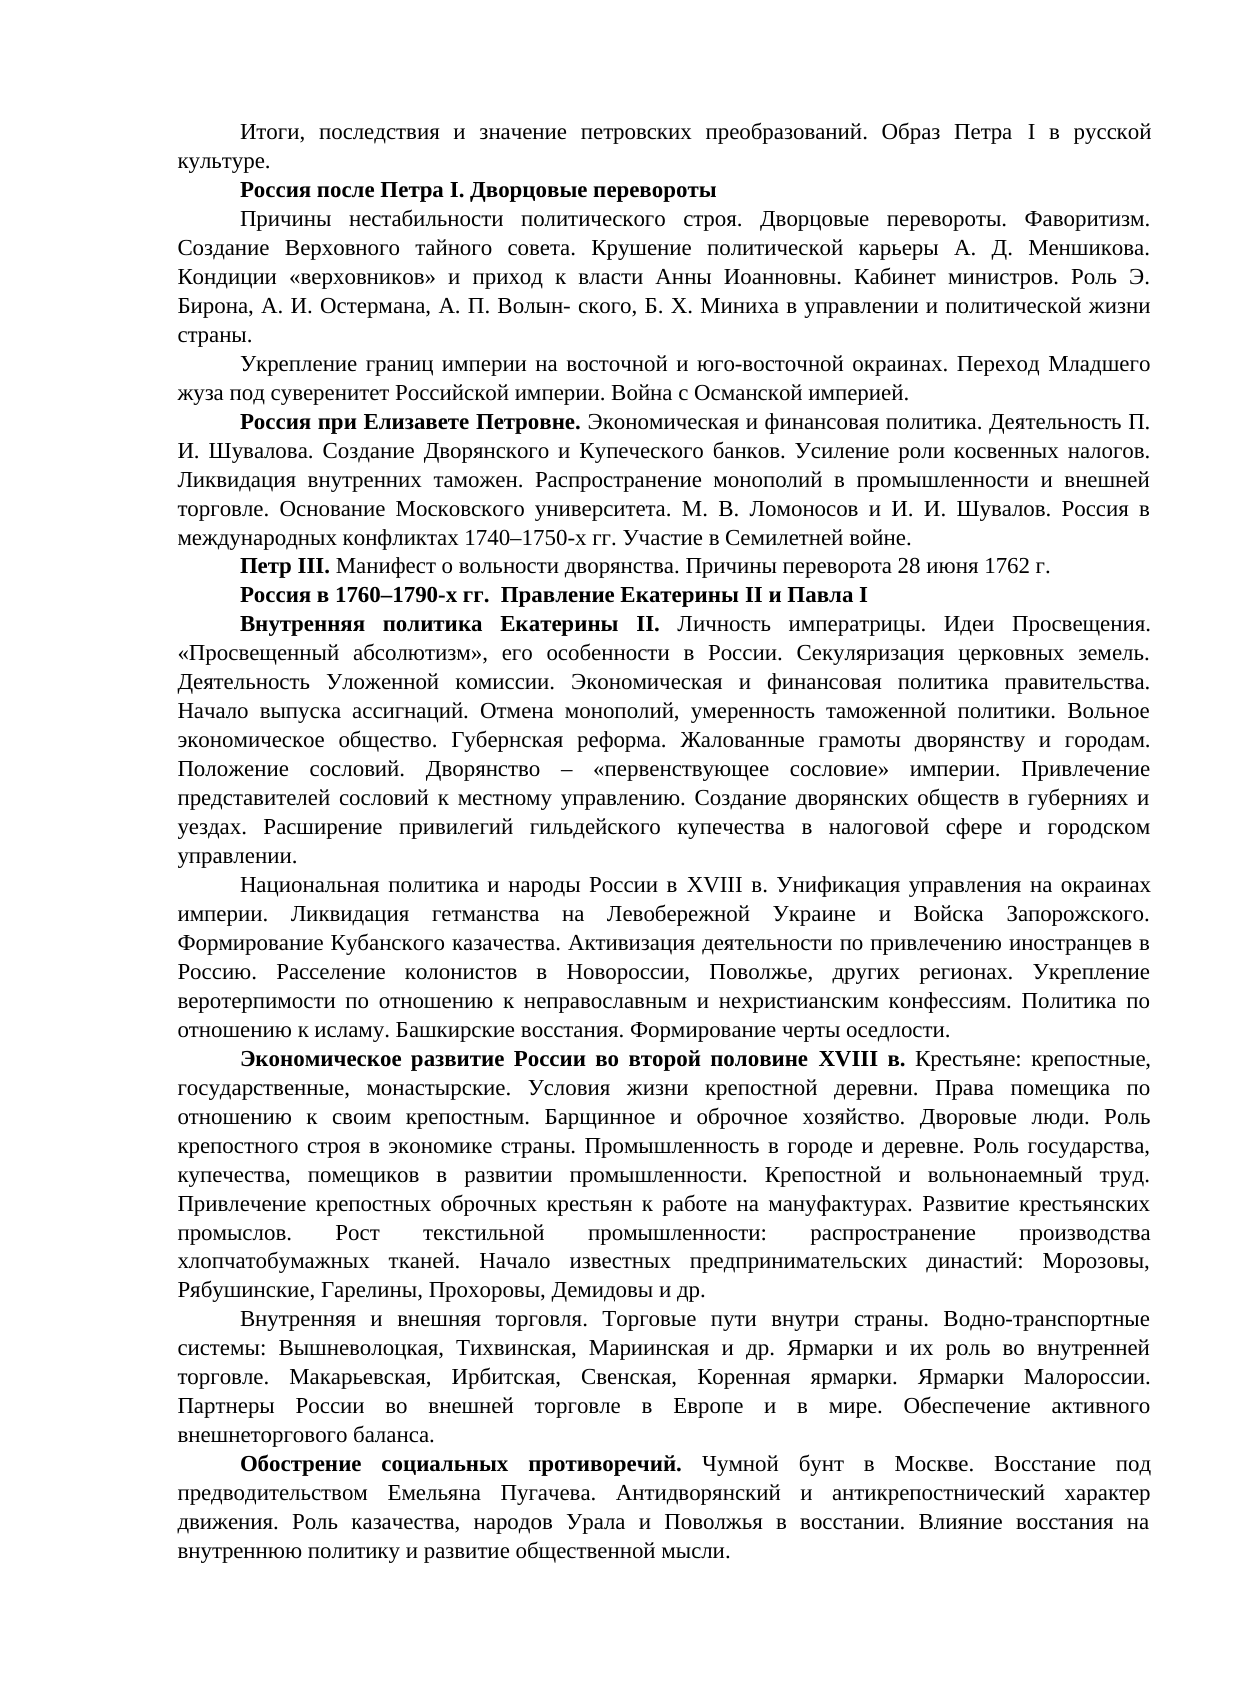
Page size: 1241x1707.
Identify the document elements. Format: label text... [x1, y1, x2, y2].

text Россия при Елизавете Петровне. Экономическая и финансовая политика. Деятельность П. И. Шувалова. Создание Дворянского и Купеческого банков. Усиление роли косвенных налогов. Ликвидация внутренних таможен. Распространение монополий в промышленности и внешней торговле. Основание Московского университета. М. В. Ломоносов и И. И. Шувалов. Россия в международных конфликтах 1740–1750-х гг. Участие в Семилетней войне. [177, 408, 1152, 550]
text Экономическое развитие России во второй половине XVIII в. Крестьяне: крепостные, государственные, монастырские. Условия жизни крепостной деревни. Права помещика по отношению к своим крепостным. Барщинное и оброчное хозяйство. Дворовые люди. Роль крепостного строя в экономике страны. Промышленность в городе и деревне. Роль государства, купечества, помещиков в развитии промышленности. Крепостной и вольнонаемный труд. Привлечение крепостных оброчных крестьян к работе на мануфактурах. Развитие крестьянских промыслов. Рост текстильной промышленности: распространение производства хлопчатобумажных тканей. Начало известных предпринимательских династий: Морозовы, Рябушинские, Гарелины, Прохоровы, Демидовы и др. [177, 1045, 1152, 1303]
text Итоги, последствия и значение петровских преобразований. Образ Петра I в русской культуре. [177, 118, 1152, 173]
text Укрепление границ империи на восточной и юго-восточной окраинах. Переход Младшего жуза под суверенитет Российской империи. Война с Османской империей. [177, 350, 1152, 405]
text Внутренняя и внешняя торговля. Торговые пути внутри страны. Водно-транспортные системы: Вышневолоцкая, Тихвинская, Мариинская и др. Ярмарки и их роль во внутренней торговле. Макарьевская, Ирбитская, Свенская, Коренная ярмарки. Ярмарки Малороссии. Партнеры России во внешней торговле в Европе и в мире. Обеспечение активного внешнеторгового баланса. [177, 1305, 1152, 1448]
text Россия в 1760–1790-х гг. Правление Екатерины II и Павла I [177, 581, 1152, 608]
text Национальная политика и народы России в XVIII в. Унификация управления на окраинах империи. Ликвидация гетманства на Левобережной Украине и Войска Запорожского. Формирование Кубанского казачества. Активизация деятельности по привлечению иностранцев в Россию. Расселение колонистов в Новороссии, Поволжье, других регионах. Укрепление веротерпимости по отношению к неправославным и нехристианским конфессиям. Политика по отношению к исламу. Башкирские восстания. Формирование черты оседлости. [177, 871, 1152, 1042]
text Петр III. Манифест о вольности дворянства. Причины переворота 28 июня 1762 г. [177, 552, 1152, 579]
text Россия после Петра I. Дворцовые перевороты [177, 176, 1152, 202]
text Причины нестабильности политического строя. Дворцовые перевороты. Фаворитизм. Создание Верховного тайного совета. Крушение политической карьеры А. Д. Меншикова. Кондиции «верховников» и приход к власти Анны Иоанновны. Кабинет министров. Роль Э. Бирона, А. И. Остермана, А. П. Волын- ского, Б. Х. Миниха в управлении и политической жизни страны. [177, 205, 1152, 347]
text Внутренняя политика Екатерины II. Личность императрицы. Идеи Просвещения. «Просвещенный абсолютизм», его особенности в России. Секуляризация церковных земель. Деятельность Уложенной комиссии. Экономическая и финансовая политика правительства. Начало выпуска ассигнаций. Отмена монополий, умеренность таможенной политики. Вольное экономическое общество. Губернская реформа. Жалованные грамоты дворянству и городам. Положение сословий. Дворянство – «первенствующее сословие» империи. Привлечение представителей сословий к местному управлению. Создание дворянских обществ в губерниях и уездах. Расширение привилегий гильдейского купечества в налоговой сфере и городском управлении. [177, 610, 1152, 868]
text Обострение социальных противоречий. Чумной бунт в Москве. Восстание под предводительством Емельяна Пугачева. Антидворянский и антикрепостнический характер движения. Роль казачества, народов Урала и Поволжья в восстании. Влияние восстания на внутреннюю политику и развитие общественной мысли. [177, 1450, 1152, 1563]
